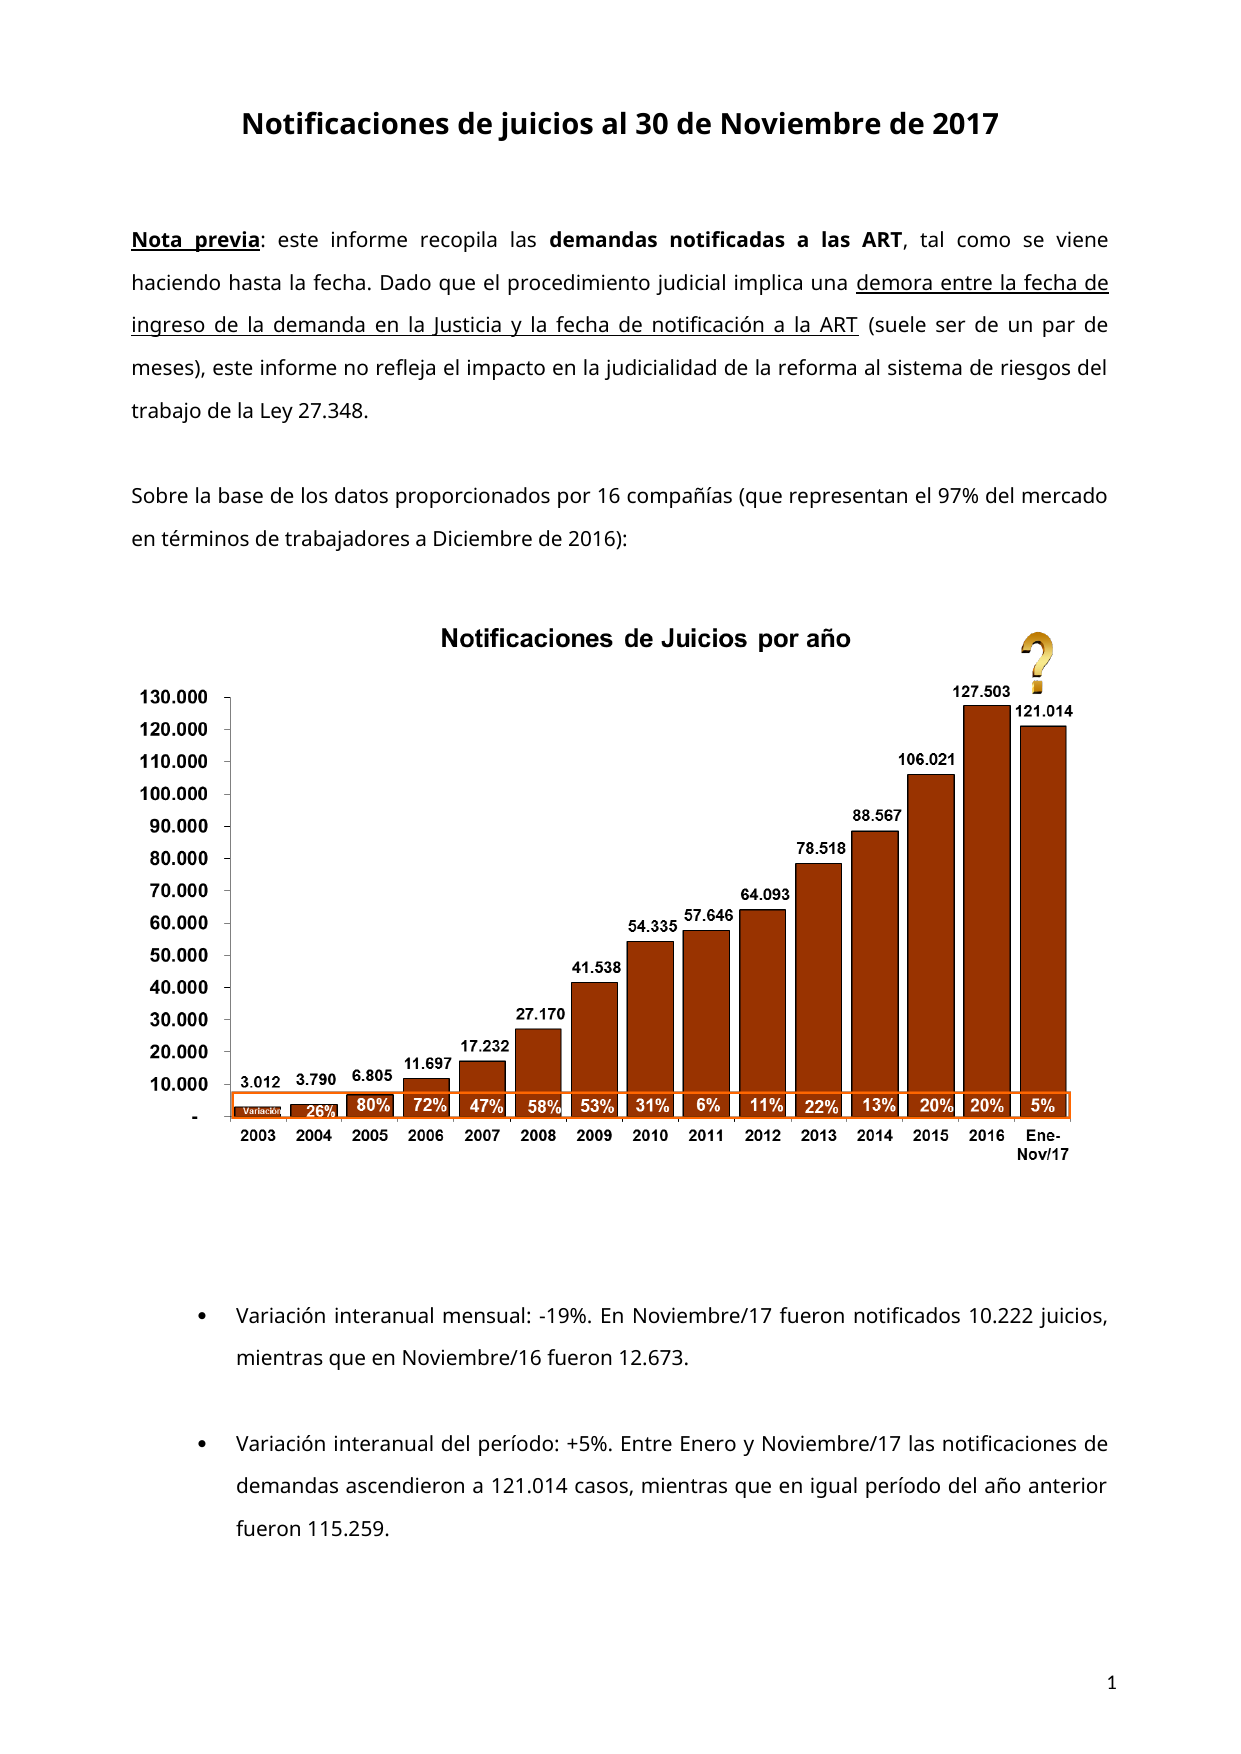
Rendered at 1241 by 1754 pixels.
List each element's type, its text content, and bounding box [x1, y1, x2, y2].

text Nota previa: este informe recopila las demandas notificadas a las ART, tal como se viene haciendo hasta la fecha. Dado que el procedimiento judicial implica una demora entre la fecha de ingreso de la demanda en la Justicia y la fecha de notificación a la ART (suele ser de un par de meses), este informe no refleja el impacto en la judicialidad de la reforma al sistema de riesgos del trabajo de la Ley 27.348. [131, 225, 1109, 424]
picture [131, 608, 1103, 1202]
list Variación interanual mensual: -19%. En Noviembre/17 fueron notificados 10.222 juicios, mientras que en Noviembre/16 fueron 12.673. [198, 1301, 1109, 1372]
list Variación interanual del período: +5%. Entre Enero y Noviembre/17 las notificaciones de demandas ascendieron a 121.014 casos, mientras que en igual período del año anterior fueron 115.259. [198, 1429, 1109, 1542]
text Sobre la base de los datos proporcionados por 16 compañías (que representan el 97% del mercado en términos de trabajadores a Diciembre de 2016): [131, 481, 1109, 552]
text Notificaciones de juicios al 30 de Noviembre de 2017 [131, 103, 1109, 143]
